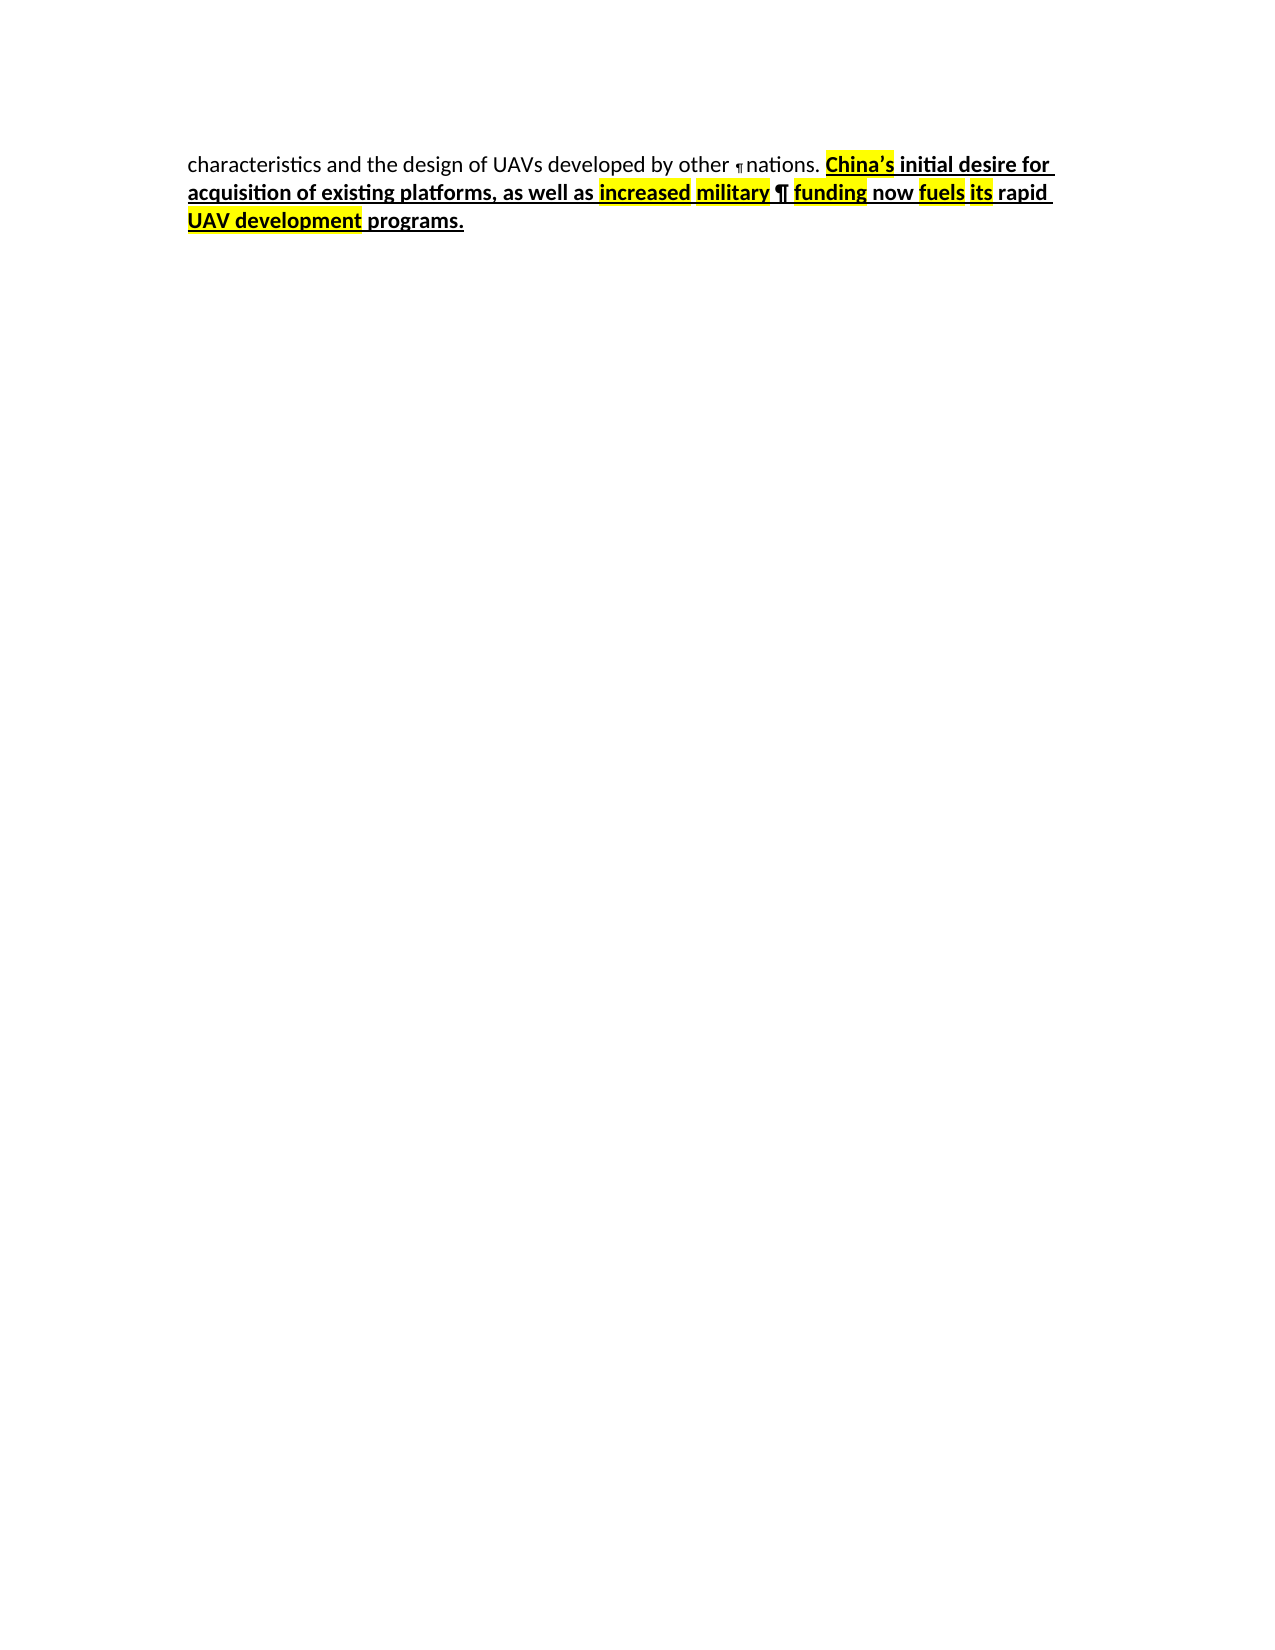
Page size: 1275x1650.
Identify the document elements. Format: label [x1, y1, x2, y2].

text [187, 150, 1087, 234]
